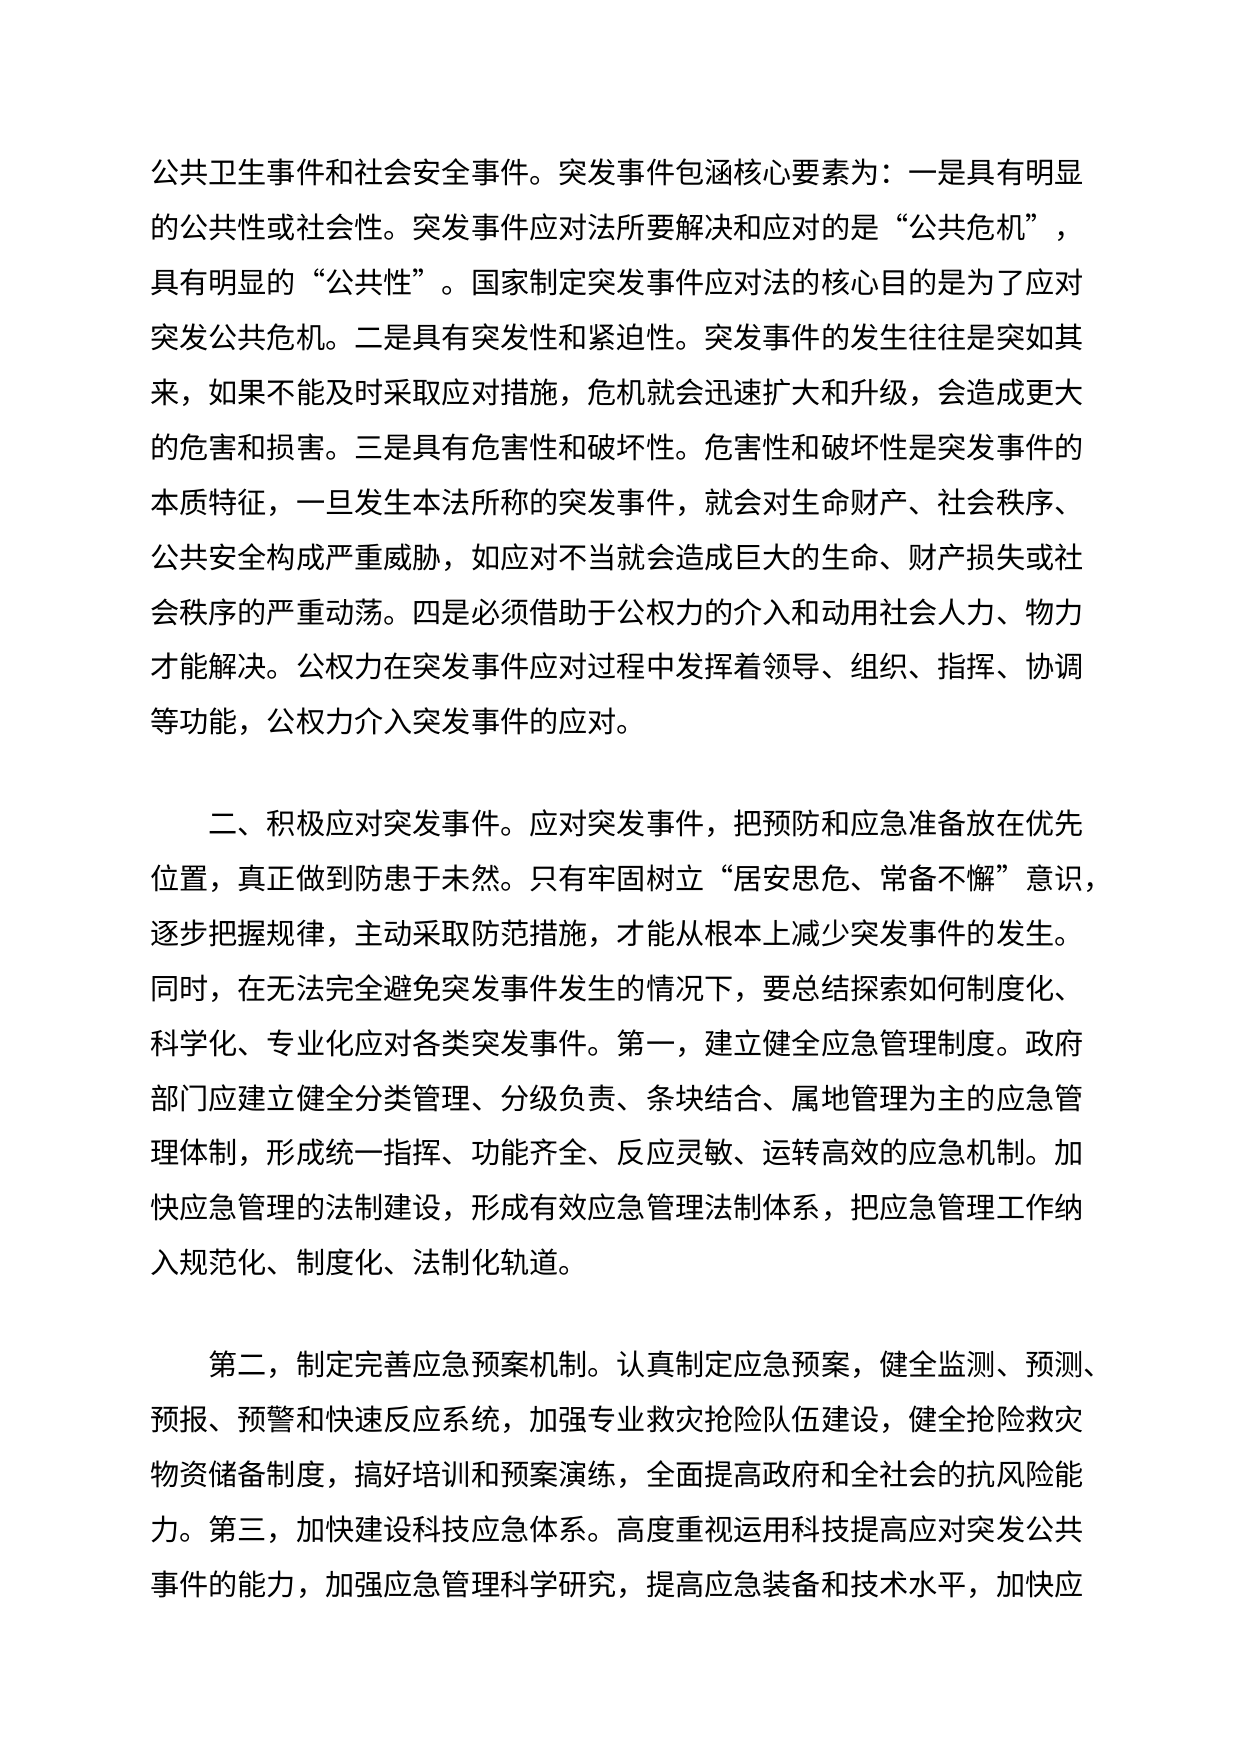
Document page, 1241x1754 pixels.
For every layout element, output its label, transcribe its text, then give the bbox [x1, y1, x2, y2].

text 二、积极应对突发事件。应对突发事件，把预防和应急准备放在优先位置，真正做到防患于未然。只有牢固树立“居安思危、常备不懈”意识，逐步把握规律，主动采取防范措施，才能从根本上减少突发事件的发生。同时，在无法完全避免突发事件发生的情况下，要总结探索如何制度化、科学化、专业化应对各类突发事件。第一，建立健全应急管理制度。政府部门应建立健全分类管理、分级负责、条块结合、属地管理为主的应急管理体制，形成统一指挥、功能齐全、反应灵敏、运转高效的应急机制。加快应急管理的法制建设，形成有效应急管理法制体系，把应急管理工作纳入规范化、制度化、法制化轨道。 [150, 801, 1090, 1282]
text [150, 150, 1090, 741]
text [150, 1342, 1090, 1603]
